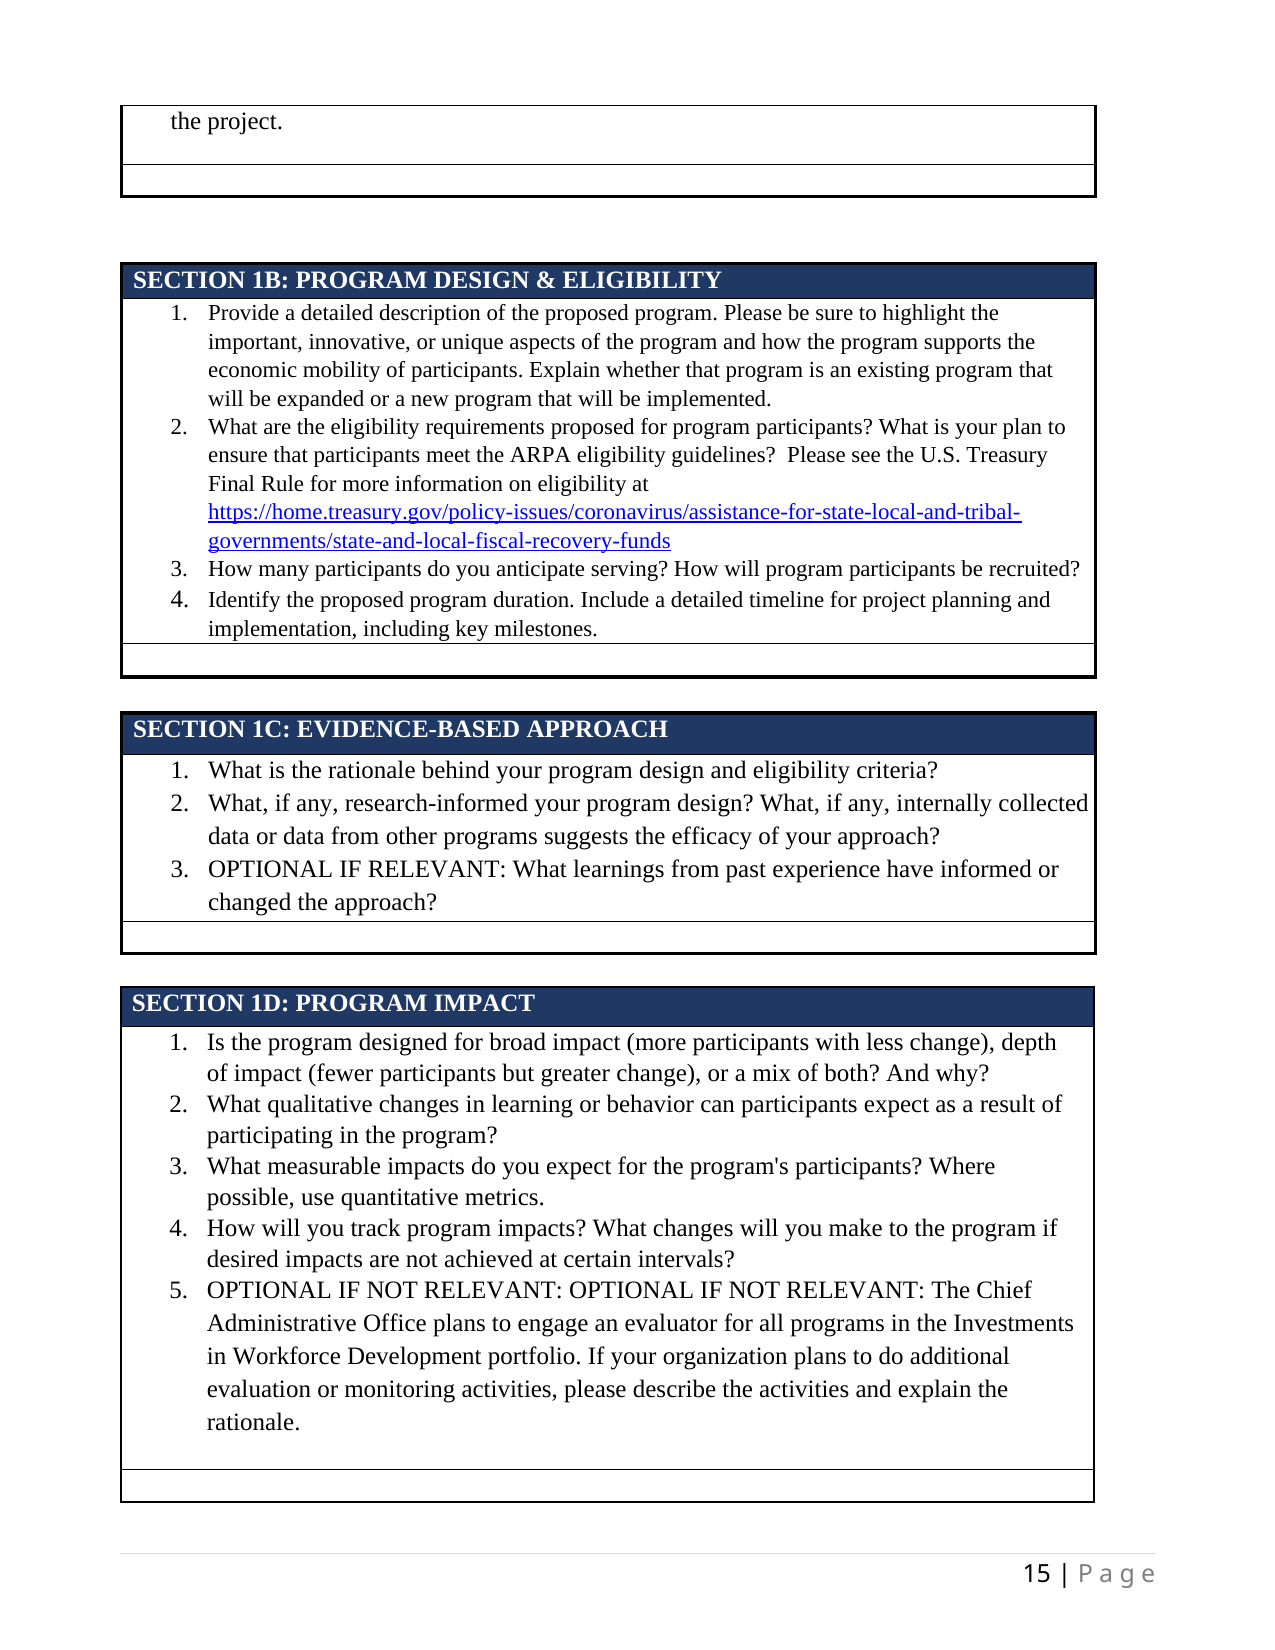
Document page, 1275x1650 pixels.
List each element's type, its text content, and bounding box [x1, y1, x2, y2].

table_header SECTION 1B: PROGRAM DESIGN & ELIGIBILITY [123, 265, 1094, 298]
table_header SECTION 1D: PROGRAM IMPACT [122, 988, 1093, 1026]
table_cell Is the program designed for broad impact (more participants with less change), depth of impact (fewer participants but greater change), or a mix of both? And why? What qualitative changes in learning or behavior can participants expect as a result of participating in the program? What measurable impacts do you expect for the program's participants? Where possible, use quantitative metrics. How will you track program impacts? What changes will you make to the program if desired impacts are not achieved at certain intervals? OPTIONAL IF NOT RELEVANT: OPTIONAL IF NOT RELEVANT: The Chief Administrative Office plans to engage an evaluator for all programs in the Investments in Workforce Development portfolio. If your organization plans to do additional evaluation or monitoring activities, please describe the activities and explain the rationale. [122, 1027, 1093, 1469]
table_cell What is the rationale behind your program design and eligibility criteria? What, if any, research-informed your program design? What, if any, internally collected data or data from other programs suggests the efficacy of your approach? OPTIONAL IF RELEVANT: What learnings from past experience have informed or changed the approach? [123, 755, 1094, 921]
table_cell [122, 1470, 1093, 1501]
table_cell [123, 644, 1094, 675]
table_cell [123, 165, 1094, 195]
table_cell [123, 922, 1094, 952]
table_cell Provide a detailed description of the proposed program. Please be sure to highlight the important, innovative, or unique aspects of the program and how the program supports the economic mobility of participants. Explain whether that program is an existing program that will be expanded or a new program that will be implemented. What are the eligibility requirements proposed for program participants? What is your plan to ensure that participants meet the ARPA eligibility guidelines? Please see the U.S. Treasury Final Rule for more information on eligibility at https://home.treasury.gov/policy-issues/coronavirus/assistance-for-state-local-and-tribal-governments/state-and-local-fiscal-recovery-funds How many participants do you anticipate serving? How will program participants be recruited? Identify the proposed program duration. Include a detailed timeline for project planning and implementation, including key milestones. [123, 299, 1094, 643]
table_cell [123, 106, 1094, 163]
table_header SECTION 1C: EVIDENCE-BASED APPROACH [123, 715, 1094, 754]
